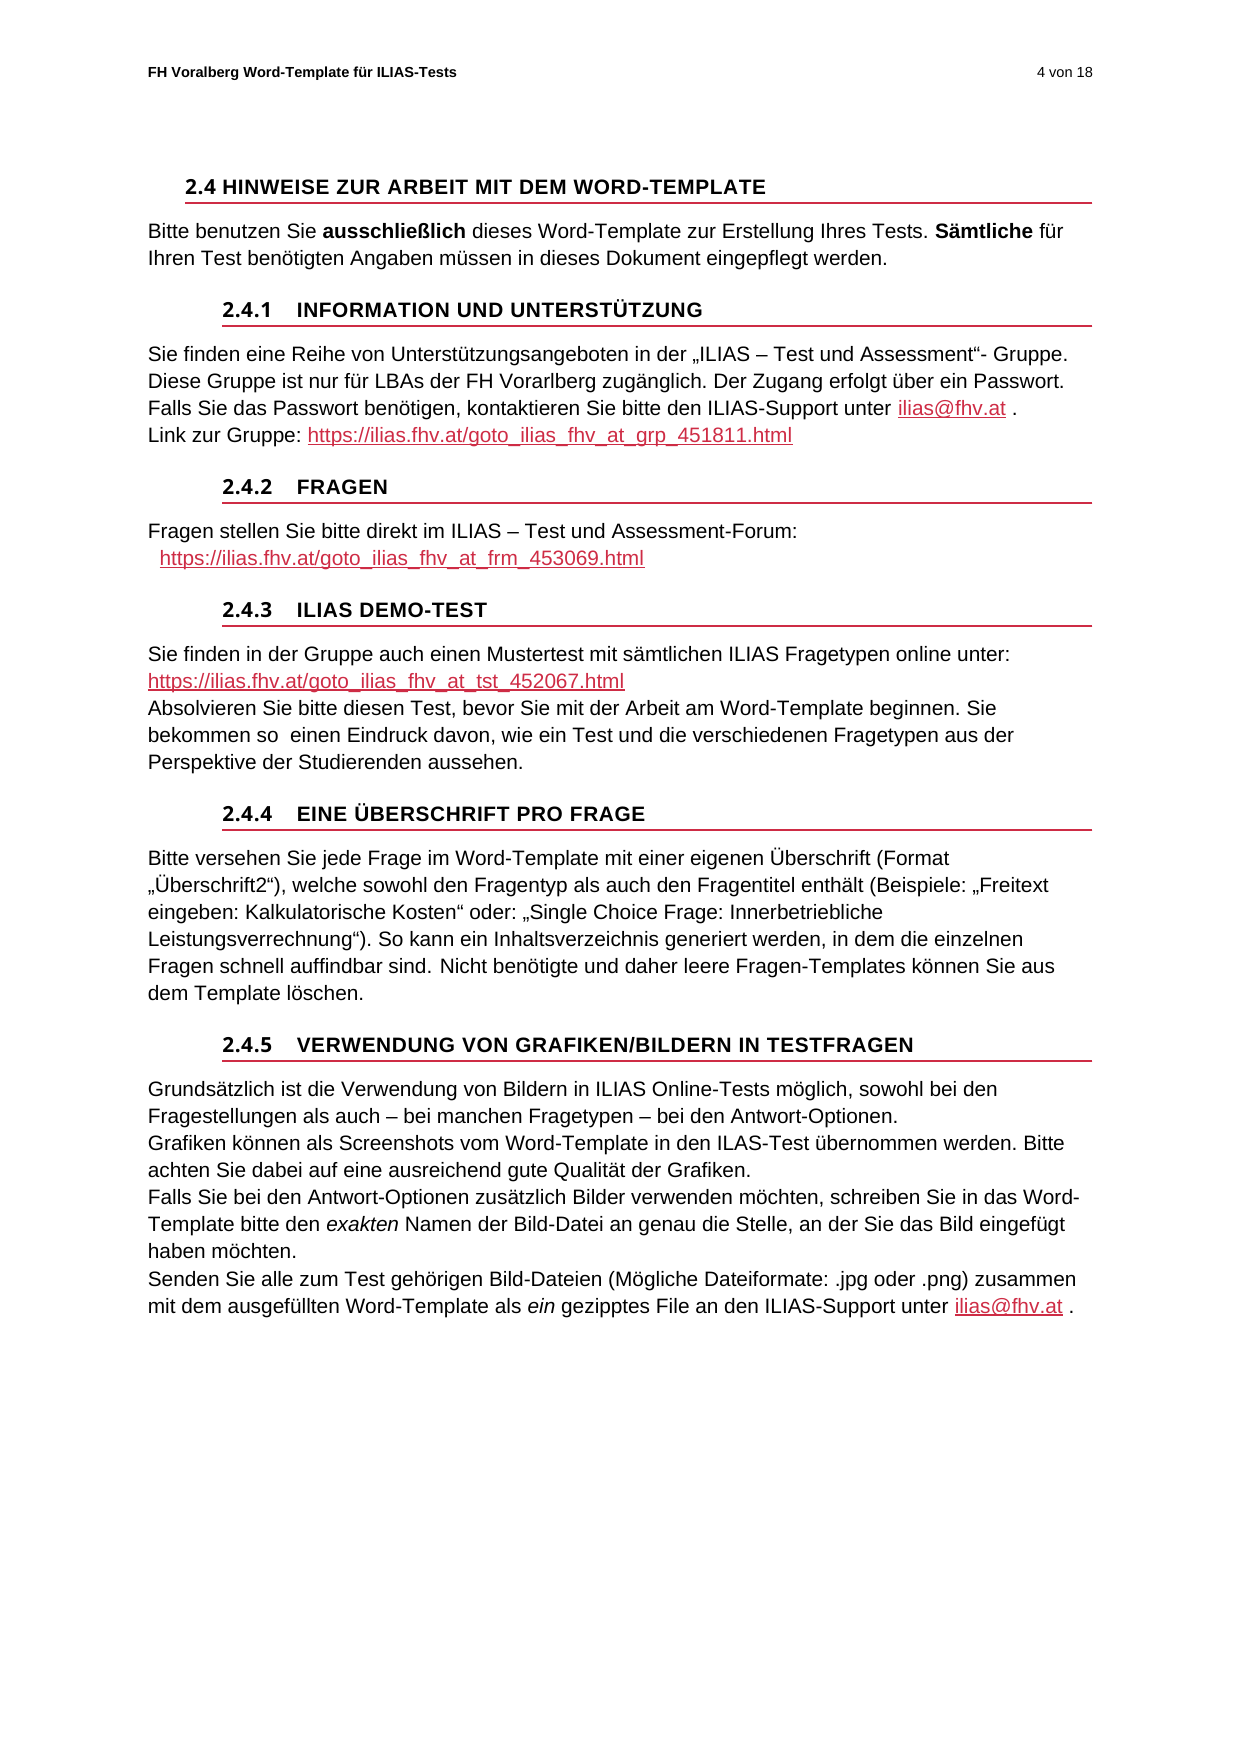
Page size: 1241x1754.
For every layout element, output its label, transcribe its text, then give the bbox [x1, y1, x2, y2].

text Bitte benutzen Sie ausschließlich dieses Word-Template zur Erstellung Ihres Tests. Sämtliche für Ihren Test benötigten Angaben müssen in dieses Dokument eingepflegt werden. [148, 216, 1092, 271]
text Eine Überschrift pro Frage [222, 800, 1092, 829]
text Sie finden in der Gruppe auch einen Mustertest mit sämtlichen ILIAS Fragetypen online unter: [148, 639, 1092, 666]
text https://ilias.fhv.at/goto_ilias_fhv_at_frm_453069.html [148, 543, 1092, 571]
text https://ilias.fhv.at/goto_ilias_fhv_at_tst_452067.html [148, 666, 1092, 693]
text ILIAS Demo-Test [222, 596, 1092, 625]
text Fragen [222, 473, 1092, 502]
text Falls Sie bei den Antwort-Optionen zusätzlich Bilder verwenden möchten, schreiben Sie in das Word-Template bitte den exakten Namen der Bild-Datei an genau die Stelle, an der Sie das Bild eingefügt haben möchten. [148, 1183, 1092, 1264]
text Bitte versehen Sie jede Frage im Word-Template mit einer eigenen Überschrift (Format „Überschrift2“), welche sowohl den Fragentyp als auch den Fragentitel enthält (Beispiele: „Freitext eingeben: Kalkulatorische Kosten“ oder: „Single Choice Frage: Innerbetriebliche Leistungsverrechnung“). So kann ein Inhaltsverzeichnis generiert werden, in dem die einzelnen Fragen schnell auffindbar sind. Nicht benötigte und daher leere Fragen-Templates können Sie aus dem Template löschen. [148, 843, 1092, 1006]
text Grundsätzlich ist die Verwendung von Bildern in ILIAS Online-Tests möglich, sowohl bei den Fragestellungen als auch – bei manchen Fragetypen – bei den Antwort-Optionen. [148, 1075, 1092, 1129]
text Fragen stellen Sie bitte direkt im ILIAS – Test und Assessment-Forum: [148, 516, 1092, 543]
text Senden Sie alle zum Test gehörigen Bild-Dateien (Mögliche Dateiformate: .jpg oder .png) zusammen mit dem ausgefüllten Word-Template als ein gezipptes File an den ILIAS-Support unter ilias@fhv.at . [148, 1264, 1092, 1318]
text Verwendung von Grafiken/Bildern in Testfragen [222, 1031, 1092, 1060]
text Link zur Gruppe: https://ilias.fhv.at/goto_ilias_fhv_at_grp_451811.html [148, 421, 1092, 448]
text Hinweise zur Arbeit mit dem Word-template [185, 173, 1092, 202]
text Absolvieren Sie bitte diesen Test, bevor Sie mit der Arbeit am Word-Template beginnen. Sie bekommen so einen Eindruck davon, wie ein Test und die verschiedenen Fragetypen aus der Perspektive der Studierenden aussehen. [148, 693, 1092, 775]
text Sie finden eine Reihe von Unterstützungsangeboten in der „ILIAS – Test und Assessment“- Gruppe. Diese Gruppe ist nur für LBAs der FH Vorarlberg zugänglich. Der Zugang erfolgt über ein Passwort. Falls Sie das Passwort benötigen, kontaktieren Sie bitte den ILIAS-Support unter ilias@fhv.at . [148, 339, 1092, 421]
text Information und Unterstützung [222, 296, 1092, 325]
text Grafiken können als Screenshots vom Word-Template in den ILAS-Test übernommen werden. Bitte achten Sie dabei auf eine ausreichend gute Qualität der Grafiken. [148, 1129, 1092, 1183]
